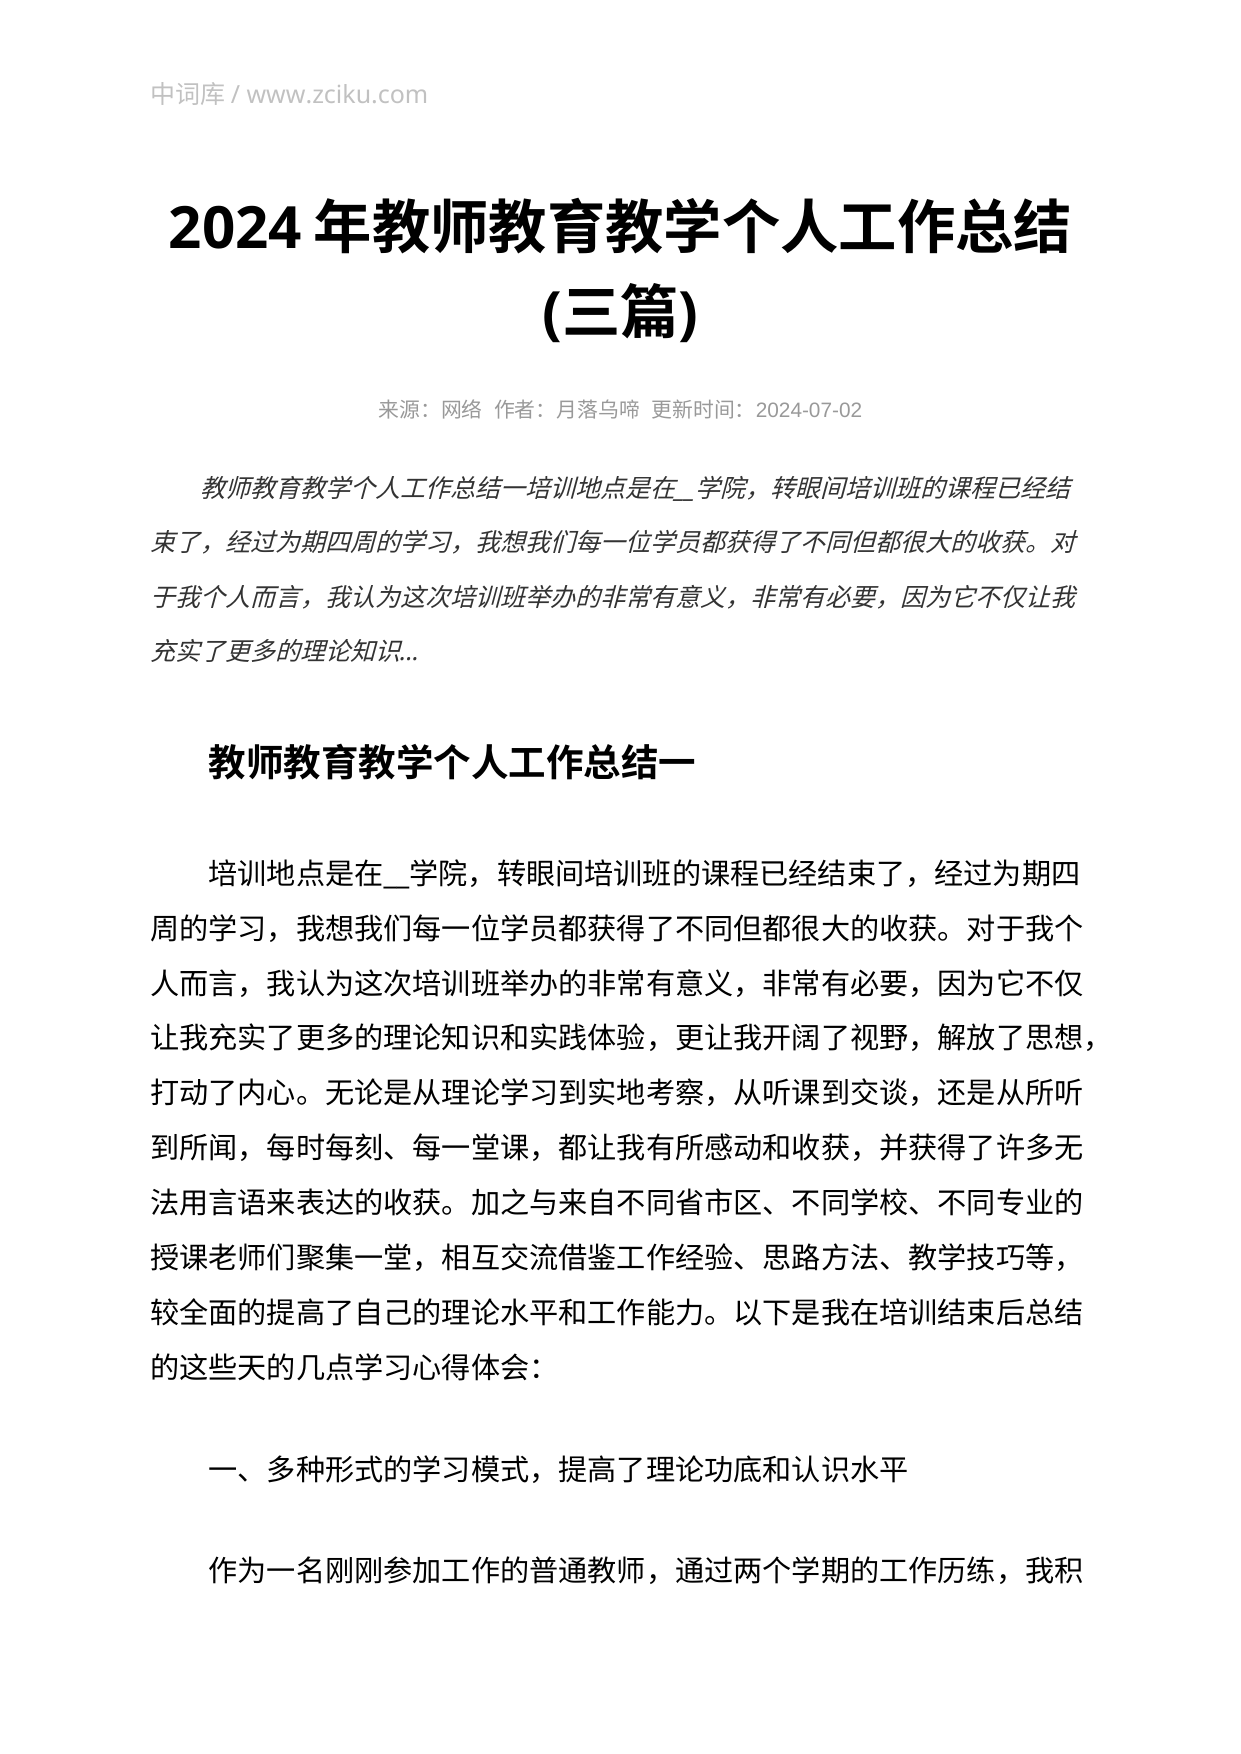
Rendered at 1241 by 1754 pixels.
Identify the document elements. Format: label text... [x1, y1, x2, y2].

text 教师教育教学个人工作总结一 [150, 733, 1090, 787]
text 培训地点是在__学院，转眼间培训班的课程已经结束了，经过为期四周的学习，我想我们每一位学员都获得了不同但都很大的收获。对于我个人而言，我认为这次培训班举办的非常有意义，非常有必要，因为它不仅让我充实了更多的理论知识和实践体验，更让我开阔了视野，解放了思想，打动了内心。无论是从理论学习到实地考察，从听课到交谈，还是从所听到所闻，每时每刻、每一堂课，都让我有所感动和收获，并获得了许多无法用言语来表达的收获。加之与来自不同省市区、不同学校、不同专业的授课老师们聚集一堂，相互交流借鉴工作经验、思路方法、教学技巧等，较全面的提高了自己的理论水平和工作能力。以下是我在培训结束后总结的这些天的几点学习心得体会： [150, 850, 1090, 1387]
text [150, 1548, 1090, 1590]
subtitle 2024年教师教育教学个人工作总结(三篇) [150, 181, 1090, 351]
text 教师教育教学个人工作总结一培训地点是在__学院，转眼间培训班的课程已经结束了，经过为期四周的学习，我想我们每一位学员都获得了不同但都很大的收获。对于我个人而言，我认为这次培训班举办的非常有意义，非常有必要，因为它不仅让我充实了更多的理论知识... [150, 468, 1090, 668]
text 来源：网络 作者：月落乌啼 更新时间：2024-07-02 [150, 398, 1090, 422]
text 一、多种形式的学习模式，提高了理论功底和认识水平 [150, 1446, 1090, 1488]
